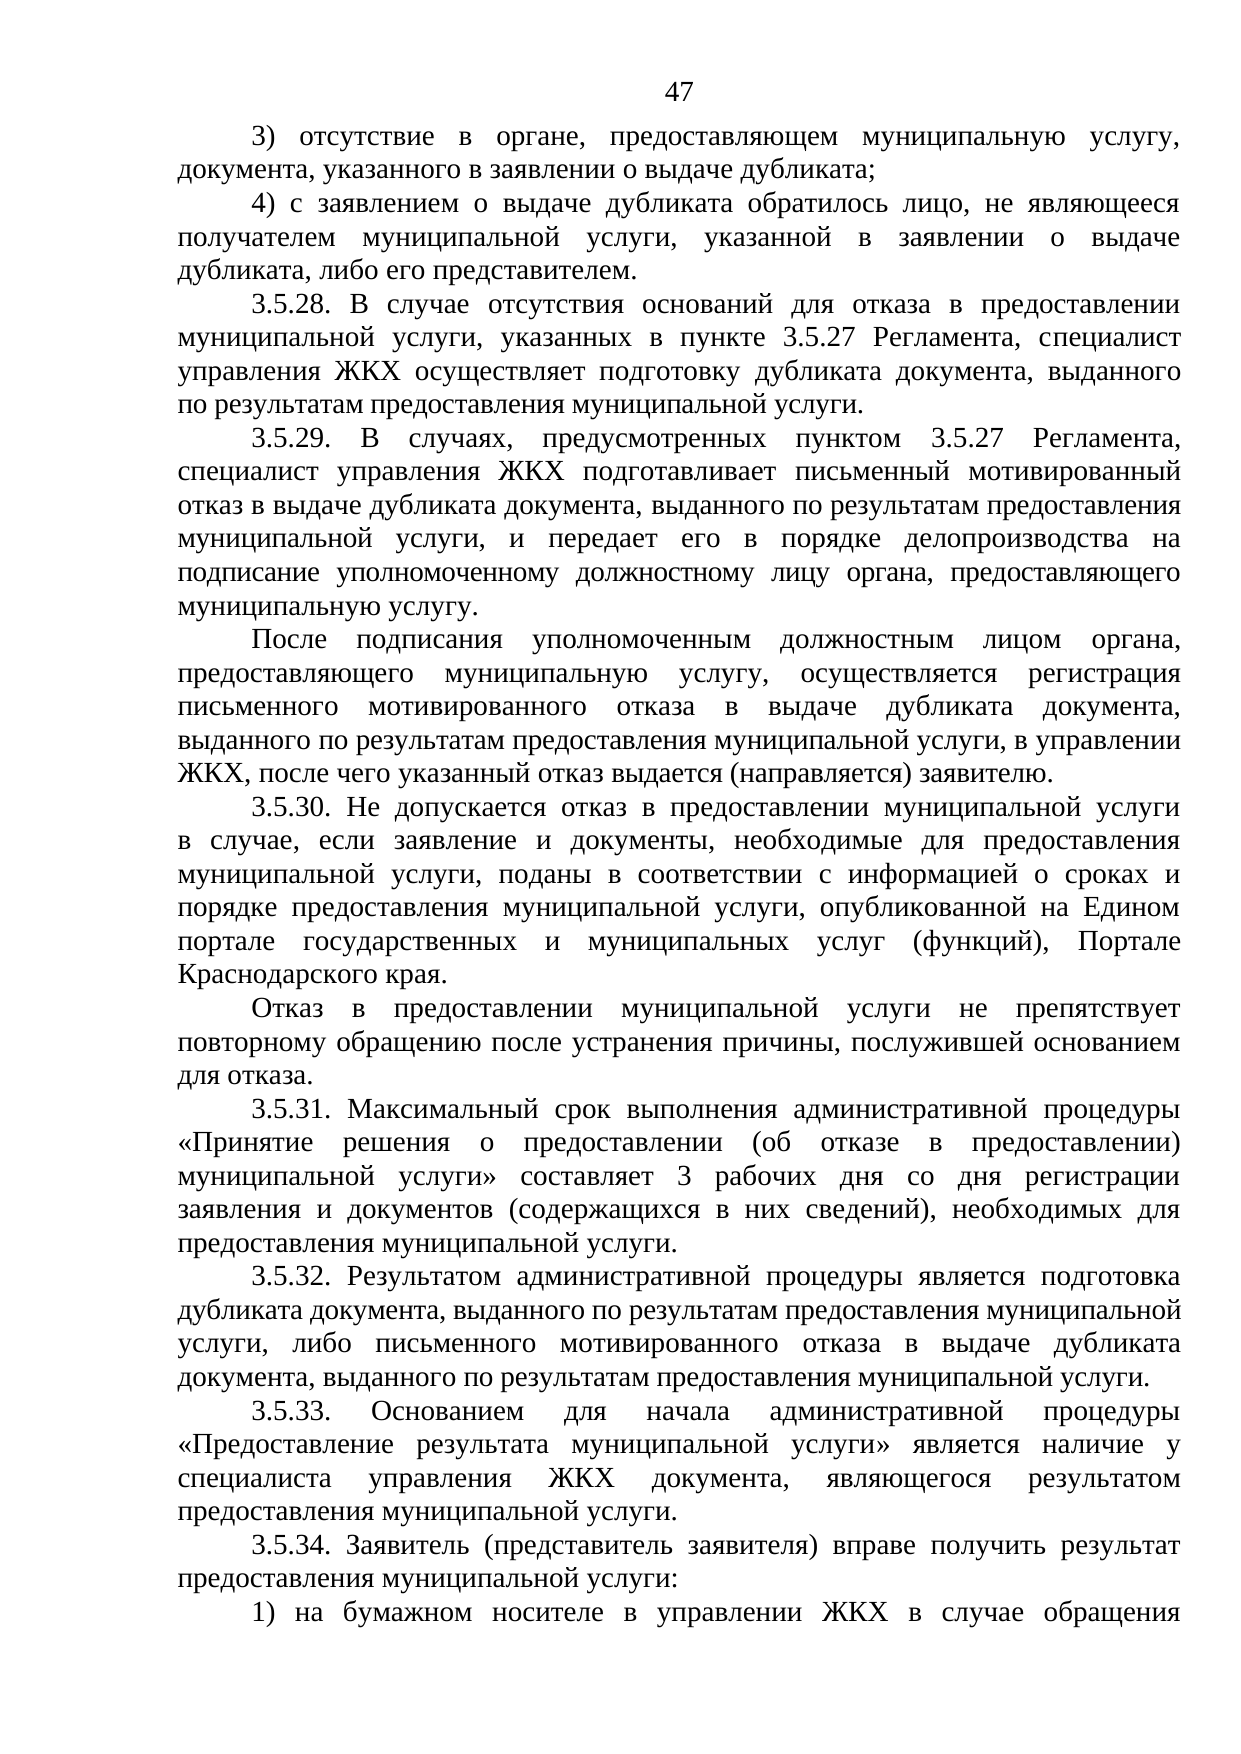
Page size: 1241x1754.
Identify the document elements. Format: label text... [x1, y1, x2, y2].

text Отказ в предоставлении муниципальной услуги не препятствует повторному обращению после устранения причины, послужившей основанием для отказа. [177, 990, 1181, 1091]
text 3.5.30. Не допускается отказ в предоставлении муниципальной услуги в случае, если заявление и документы, необходимые для предоставления муниципальной услуги, поданы в соответствии с информацией о сроках и порядке предоставления муниципальной услуги, опубликованной на Едином портале государственных и муниципальных услуг (функций), Портале Краснодарского края. [177, 789, 1181, 990]
text 3.5.28. В случае отсутствия оснований для отказа в предоставлении муниципальной услуги, указанных в пункте 3.5.27 Регламента, специалист управления ЖКХ осуществляет подготовку дубликата документа, выданного по результатам предоставления муниципальной услуги. [177, 286, 1181, 420]
text 4) с заявлением о выдаче дубликата обратилось лицо, не являющееся получателем муниципальной услуги, указанной в заявлении о выдаче дубликата, либо его представителем. [177, 185, 1181, 286]
text После подписания уполномоченным должностным лицом органа, предоставляющего муниципальную услугу, осуществляется регистрация письменного мотивированного отказа в выдаче дубликата документа, выданного по результатам предоставления муниципальной услуги, в управлении ЖКХ, после чего указанный отказ выдается (направляется) заявителю. [177, 621, 1181, 789]
text 3.5.32. Результатом административной процедуры является подготовка дубликата документа, выданного по результатам предоставления муниципальной услуги, либо письменного мотивированного отказа в выдаче дубликата документа, выданного по результатам предоставления муниципальной услуги. [177, 1258, 1181, 1393]
text 3.5.34. Заявитель (представитель заявителя) вправе получить результат предоставления муниципальной услуги: [177, 1527, 1181, 1594]
text 3.5.29. В случаях, предусмотренных пунктом 3.5.27 Регламента, специалист управления ЖКХ подготавливает письменный мотивированный отказ в выдаче дубликата документа, выданного по результатам предоставления муниципальной услуги, и передает его в порядке делопроизводства на подписание уполномоченному должностному лицу органа, предоставляющего муниципальную услугу. [177, 420, 1181, 621]
text 3) отсутствие в органе, предоставляющем муниципальную услугу, документа, указанного в заявлении о выдаче дубликата; [177, 118, 1181, 185]
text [177, 1594, 1181, 1627]
text 3.5.31. Максимальный срок выполнения административной процедуры «Принятие решения о предоставлении (об отказе в предоставлении) муниципальной услуги» составляет 3 рабочих дня со дня регистрации заявления и документов (содержащихся в них сведений), необходимых для предоставления муниципальной услуги. [177, 1091, 1181, 1258]
text 3.5.33. Основанием для начала административной процедуры «Предоставление результата муниципальной услуги» является наличие у специалиста управления ЖКХ документа, являющегося результатом предоставления муниципальной услуги. [177, 1393, 1181, 1527]
